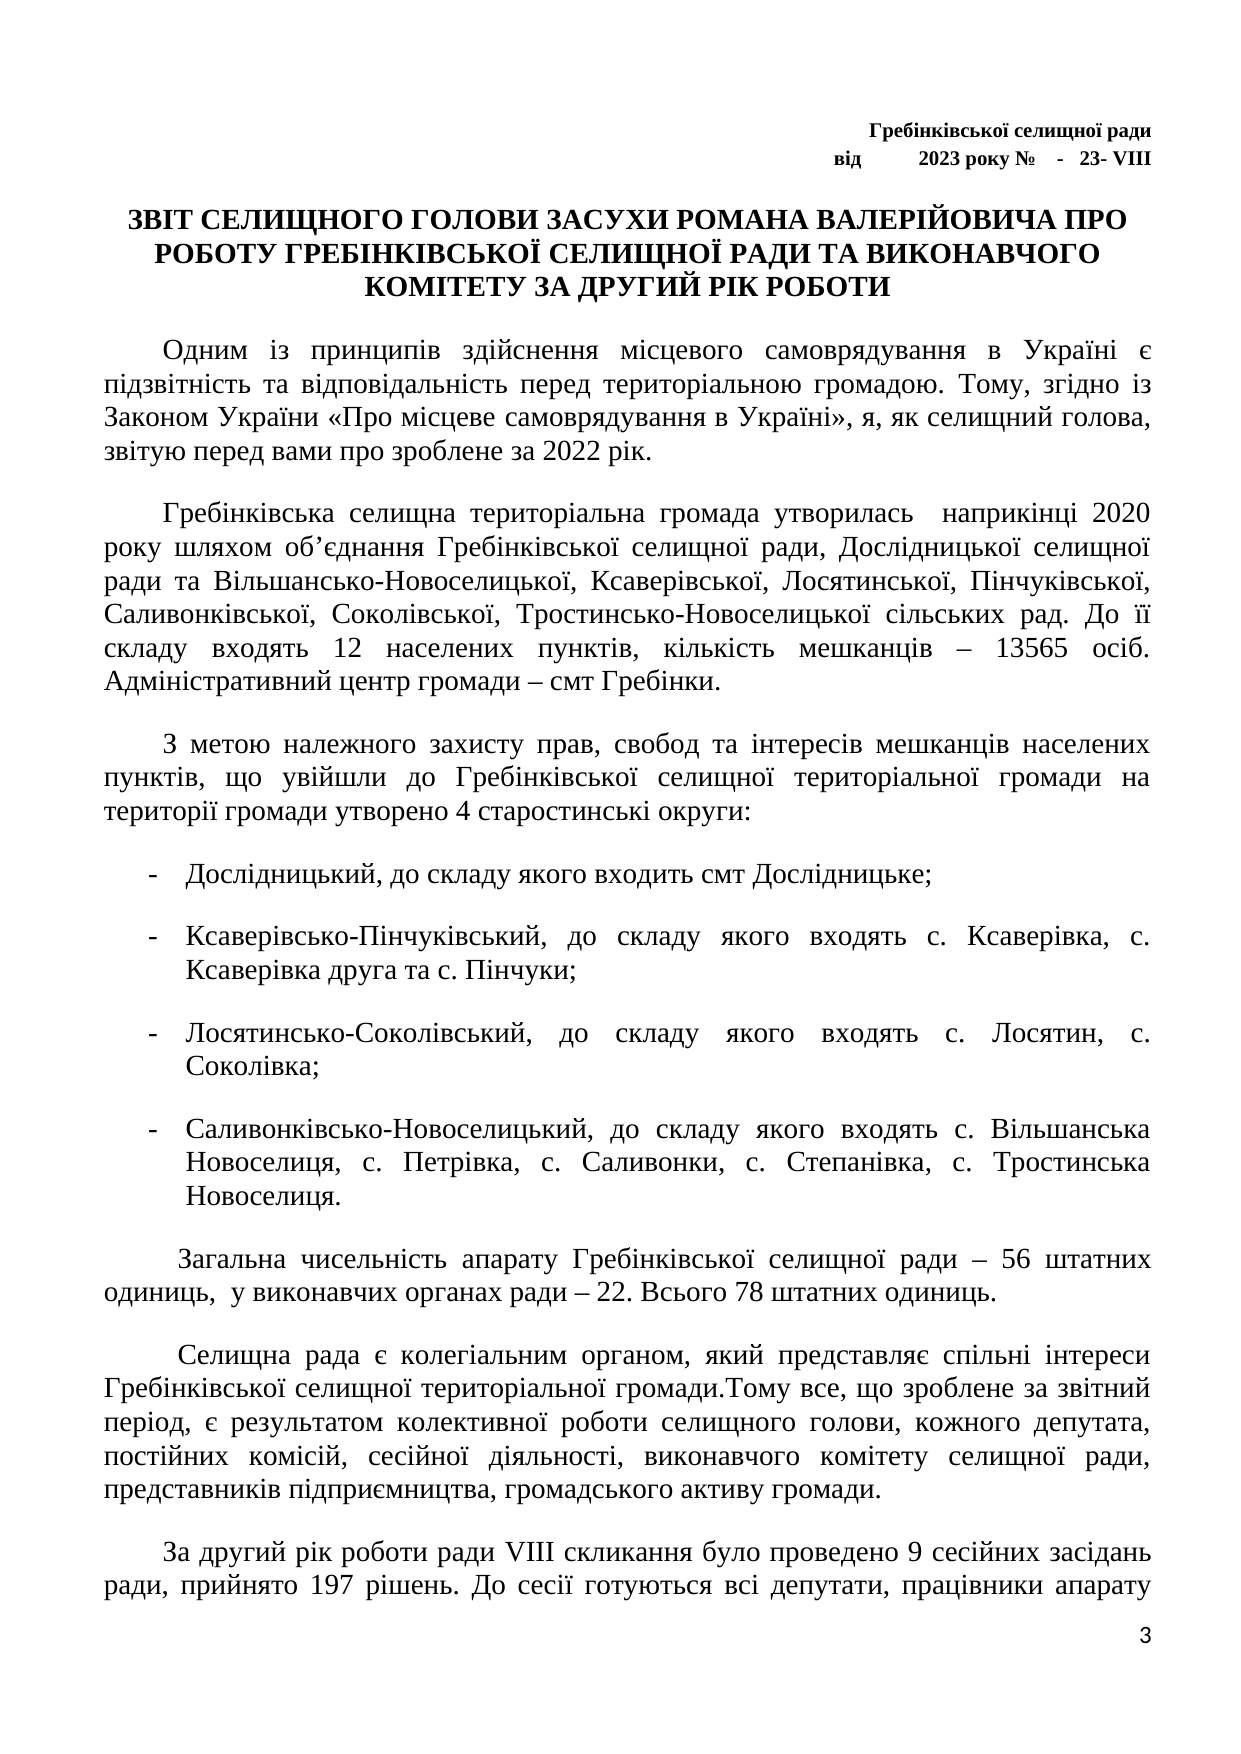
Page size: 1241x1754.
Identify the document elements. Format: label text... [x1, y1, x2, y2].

title Гребінківської селищної ради від 2023 року № - 23- VІІІ [103, 118, 1152, 170]
text Загальна чисельність апарату Гребінківської селищної ради – 56 штатних одиниць, у виконавчих органах ради – 22. Всього 78 штатних одиниць. [103, 1241, 1152, 1308]
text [103, 1534, 1152, 1601]
text ЗВІТ СЕЛИЩНОГО ГОЛОВИ ЗАСУХИ РОМАНА ВАЛЕРІЙОВИЧА ПРО РОБОТУ ГРЕБІНКІВСЬКОЇ СЕЛИЩНОЇ РАДИ ТА ВИКОНАВЧОГО КОМІТЕТУ ЗА ДРУГИЙ РІК РОБОТИ [103, 202, 1152, 303]
text Одним із принципів здійснення місцевого самоврядування в Україні є підзвітність та відповідальність перед територіальною громадою. Тому, згідно із Законом України «Про місцеве самоврядування в Україні», я, як селищний голова, звітую перед вами про зроблене за 2022 рік. [103, 332, 1152, 466]
text Селищна рада є колегіальним органом, який представляє спільні інтереси Гребінківської селищної територіальної громади.Тому все, що зроблене за звітний період, є результатом колективної роботи селищного голови, кожного депутата, постійних комісій, сесійної діяльності, виконавчого комітету селищної ради, представників підприємництва, громадського активу громади. [103, 1337, 1152, 1505]
list Ксаверівсько-Пінчуківський, до складу якого входять с. Ксаверівка, с. Ксаверівка друга та с. Пінчуки; [148, 918, 1152, 986]
list Дослідницький, до складу якого входить смт Дослідницьке; [148, 856, 1152, 889]
text З метою належного захисту прав, свобод та інтересів мешканців населених пунктів, що увійшли до Гребінківської селищної територіальної громади на території громади утворено 4 старостинські округи: [103, 726, 1152, 827]
list Саливонківсько-Новоселицький, до складу якого входять с. Вільшанська Новоселиця, с. Петрівка, с. Саливонки, с. Степанівка, с. Тростинська Новоселиця. [148, 1111, 1152, 1212]
text Гребінківська селищна територіальна громада утворилась наприкінці 2020 року шляхом об’єднання Гребінківської селищної ради, Дослідницької селищної ради та Вільшансько-Новоселицької, Ксаверівської, Лосятинської, Пінчуківської, Саливонківської, Соколівської, Тростинсько-Новоселицької сільських рад. До її складу входять 12 населених пунктів, кількість мешканців – 13565 осіб. Адміністративний центр громади – смт Гребінки. [103, 496, 1152, 697]
list Лосятинсько-Соколівський, до складу якого входять с. Лосятин, с. Соколівка; [148, 1015, 1152, 1082]
